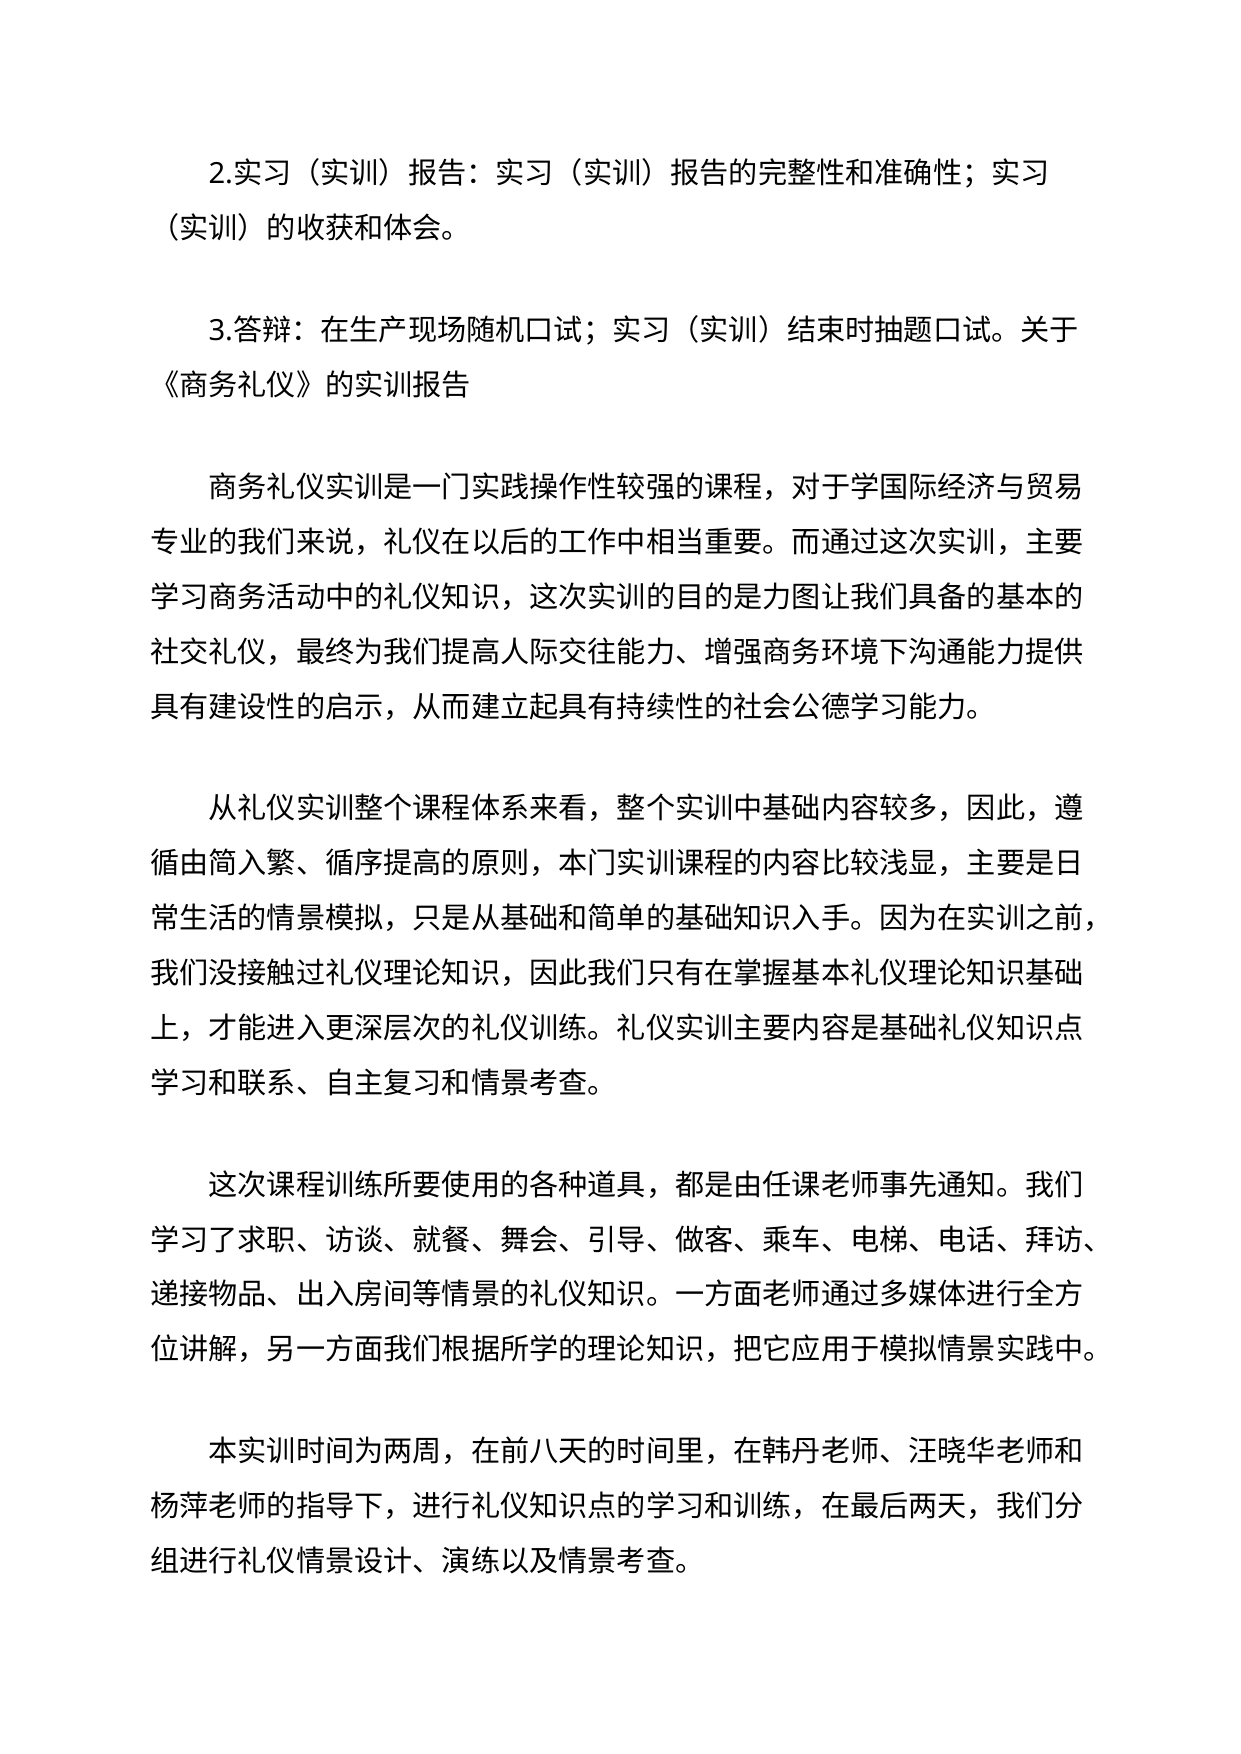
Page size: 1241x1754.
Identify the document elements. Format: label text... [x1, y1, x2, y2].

text 2.实习（实训）报告：实习（实训）报告的完整性和准确性；实习（实训）的收获和体会。 [150, 150, 1090, 247]
text 本实训时间为两周，在前八天的时间里，在韩丹老师、汪晓华老师和杨萍老师的指导下，进行礼仪知识点的学习和训练，在最后两天，我们分组进行礼仪情景设计、演练以及情景考查。 [150, 1428, 1090, 1580]
text 这次课程训练所要使用的各种道具，都是由任课老师事先通知。我们学习了求职、访谈、就餐、舞会、引导、做客、乘车、电梯、电话、拜访、递接物品、出入房间等情景的礼仪知识。一方面老师通过多媒体进行全方位讲解，另一方面我们根据所学的理论知识，把它应用于模拟情景实践中。 [150, 1161, 1090, 1368]
text 商务礼仪实训是一门实践操作性较强的课程，对于学国际经济与贸易专业的我们来说，礼仪在以后的工作中相当重要。而通过这次实训，主要学习商务活动中的礼仪知识，这次实训的目的是力图让我们具备的基本的社交礼仪，最终为我们提高人际交往能力、增强商务环境下沟通能力提供具有建设性的启示，从而建立起具有持续性的社会公德学习能力。 [150, 463, 1090, 725]
text 3.答辩：在生产现场随机口试；实习（实训）结束时抽题口试。关于《商务礼仪》的实训报告 [150, 307, 1090, 404]
text 从礼仪实训整个课程体系来看，整个实训中基础内容较多，因此，遵循由简入繁、循序提高的原则，本门实训课程的内容比较浅显，主要是日常生活的情景模拟，只是从基础和简单的基础知识入手。因为在实训之前，我们没接触过礼仪理论知识，因此我们只有在掌握基本礼仪理论知识基础上，才能进入更深层次的礼仪训练。礼仪实训主要内容是基础礼仪知识点学习和联系、自主复习和情景考查。 [150, 785, 1090, 1102]
